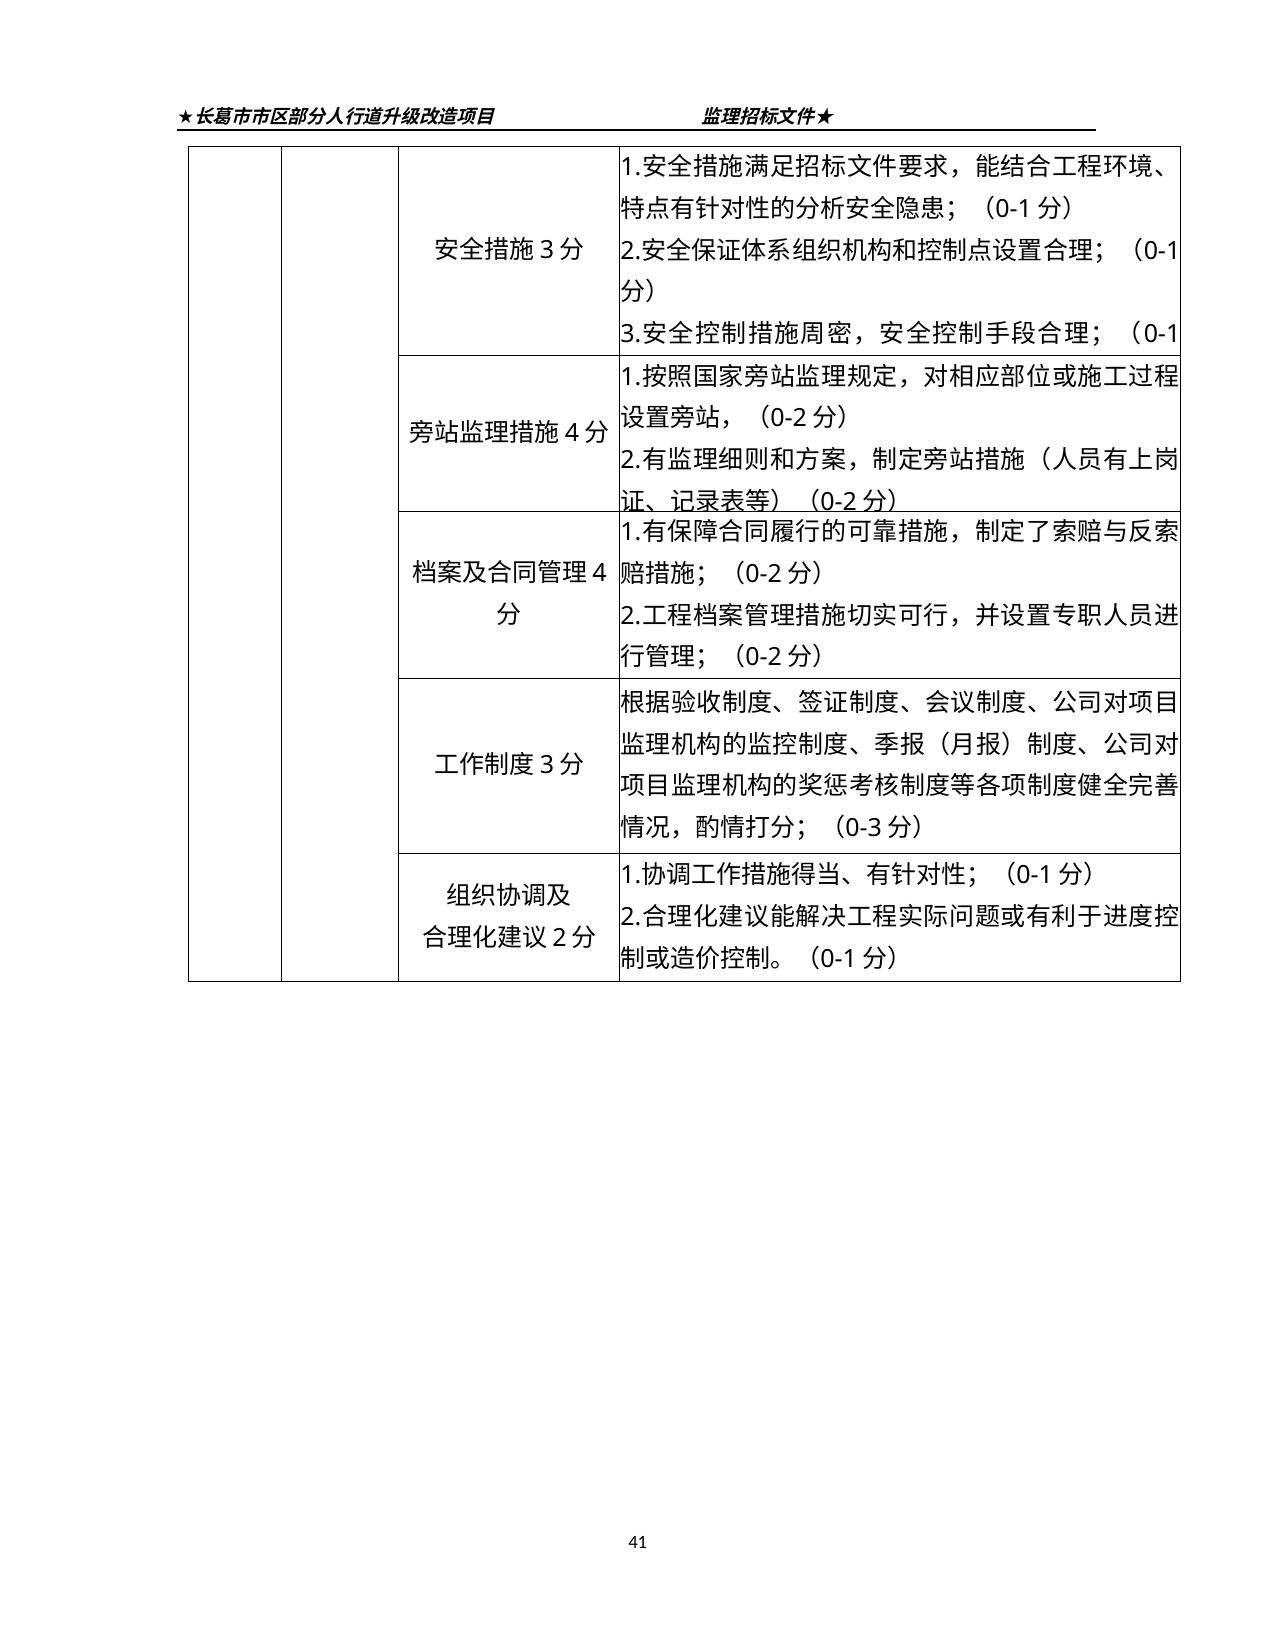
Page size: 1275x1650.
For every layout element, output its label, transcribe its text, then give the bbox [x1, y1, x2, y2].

table_cell 工作制度3分 [399, 679, 619, 853]
table_cell 1.安全措施满足招标文件要求，能结合工程环境、特点有针对性的分析安全隐患；（0-1分） 2.安全保证体系组织机构和控制点设置合理；（0-1分） 3.安全控制措施周密，安全控制手段合理；（0-1分） [620, 147, 1180, 355]
table_cell 1.按照国家旁站监理规定，对相应部位或施工过程设置旁站，（0-2分） 2.有监理细则和方案，制定旁站措施（人员有上岗证、记录表等）（0-2分） [620, 356, 1180, 511]
table_cell 1.协调工作措施得当、有针对性；（0-1分） 2.合理化建议能解决工程实际问题或有利于进度控制或造价控制。（0-1分） [620, 854, 1180, 981]
table_cell 组织协调及 合理化建议2分 [399, 854, 619, 981]
table_cell 旁站监理措施4分 [399, 356, 619, 511]
table_cell 根据验收制度、签证制度、会议制度、公司对项目监理机构的监控制度、季报（月报）制度、公司对项目监理机构的奖惩考核制度等各项制度健全完善情况，酌情打分；（0-3分） [620, 679, 1180, 853]
table_cell 档案及合同管理4分 [399, 512, 619, 678]
table_cell 1.有保障合同履行的可靠措施，制定了索赔与反索赔措施；（0-2分） 2.工程档案管理措施切实可行，并设置专职人员进行管理；（0-2分） [620, 512, 1180, 678]
table_cell 安全措施3分 [399, 147, 619, 355]
